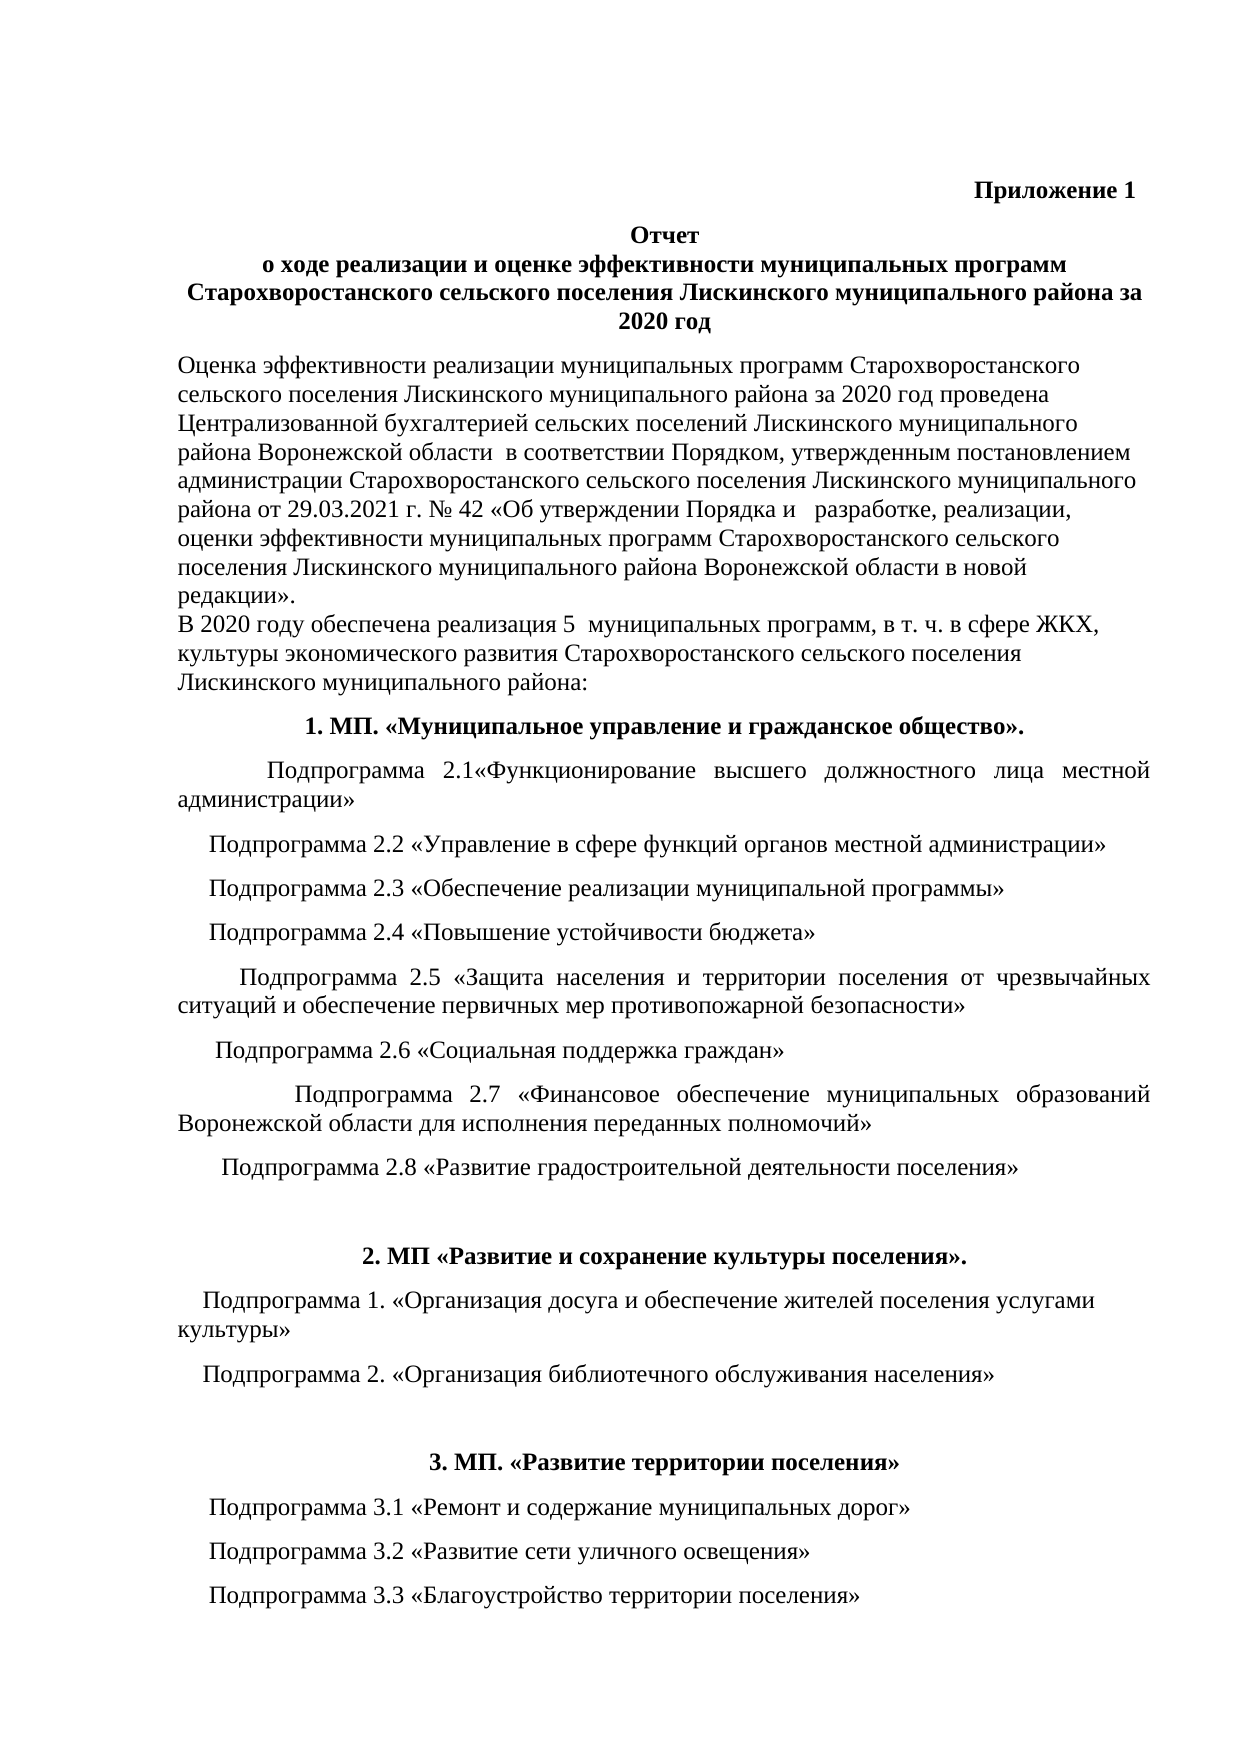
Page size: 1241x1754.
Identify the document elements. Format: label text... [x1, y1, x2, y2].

text Подпрограмма 2.2 «Управление в сфере функций органов местной администрации» [177, 829, 1152, 857]
text Приложение 1 [177, 176, 1152, 204]
text Подпрограмма 2.4 «Повышение устойчивости бюджета» [177, 917, 1152, 946]
text Подпрограмма 3.1 «Ремонт и содержание муниципальных дорог» [177, 1492, 1152, 1521]
text Подпрограмма 3.3 «Благоустройство территории поселения» [177, 1581, 1152, 1609]
text Подпрограмма 2. «Организация библиотечного обслуживания населения» [177, 1359, 1152, 1387]
text Отчет о ходе реализации и оценке эффективности муниципальных программ Старохворостанского сельского поселения Лискинского муниципального района за 2020 год [177, 220, 1152, 335]
text 3. МП. «Развитие территории поселения» [177, 1447, 1152, 1476]
text Подпрограмма 2.3 «Обеспечение реализации муниципальной программы» [177, 873, 1152, 902]
text Подпрограмма 3.2 «Развитие сети уличного освещения» [177, 1536, 1152, 1565]
text Подпрограмма 2.8 «Развитие градостроительной деятельности поселения» [177, 1152, 1152, 1181]
text Подпрограмма 2.6 «Социальная поддержка граждан» [177, 1035, 1152, 1064]
text 2. МП «Развитие и сохранение культуры поселения». [177, 1241, 1152, 1270]
text 1. МП. «Муниципальное управление и гражданское общество». [177, 711, 1152, 740]
text Подпрограмма 1. «Организация досуга и обеспечение жителей поселения услугами культуры» [177, 1286, 1152, 1343]
text Оценка эффективности реализации муниципальных программ Старохворостанского сельского поселения Лискинского муниципального района за 2020 год проведена Централизованной бухгалтерией сельских поселений Лискинского муниципального района Воронежской области в соответствии Порядком, утвержденным постановлением администрации Старохворостанского сельского поселения Лискинского муниципального района от 29.03.2021 г. № 42 «Об утверждении Порядка и разработке, реализации, оценки эффективности муниципальных программ Старохворостанского сельского поселения Лискинского муниципального района Воронежской области в новой редакции». В 2020 году обеспечена реализация 5 муниципальных программ, в т. ч. в сфере ЖКХ, культуры экономического развития Старохворостанского сельского поселения Лискинского муниципального района: [177, 351, 1152, 696]
text Подпрограмма 2.7 «Финансовое обеспечение муниципальных образований Воронежской области для исполнения переданных полномочий» [177, 1079, 1152, 1137]
text Подпрограмма 2.1«Функционирование высшего должностного лица местной администрации» [177, 756, 1152, 813]
text Подпрограмма 2.5 «Защита населения и территории поселения от чрезвычайных ситуаций и обеспечение первичных мер противопожарной безопасности» [177, 962, 1152, 1019]
